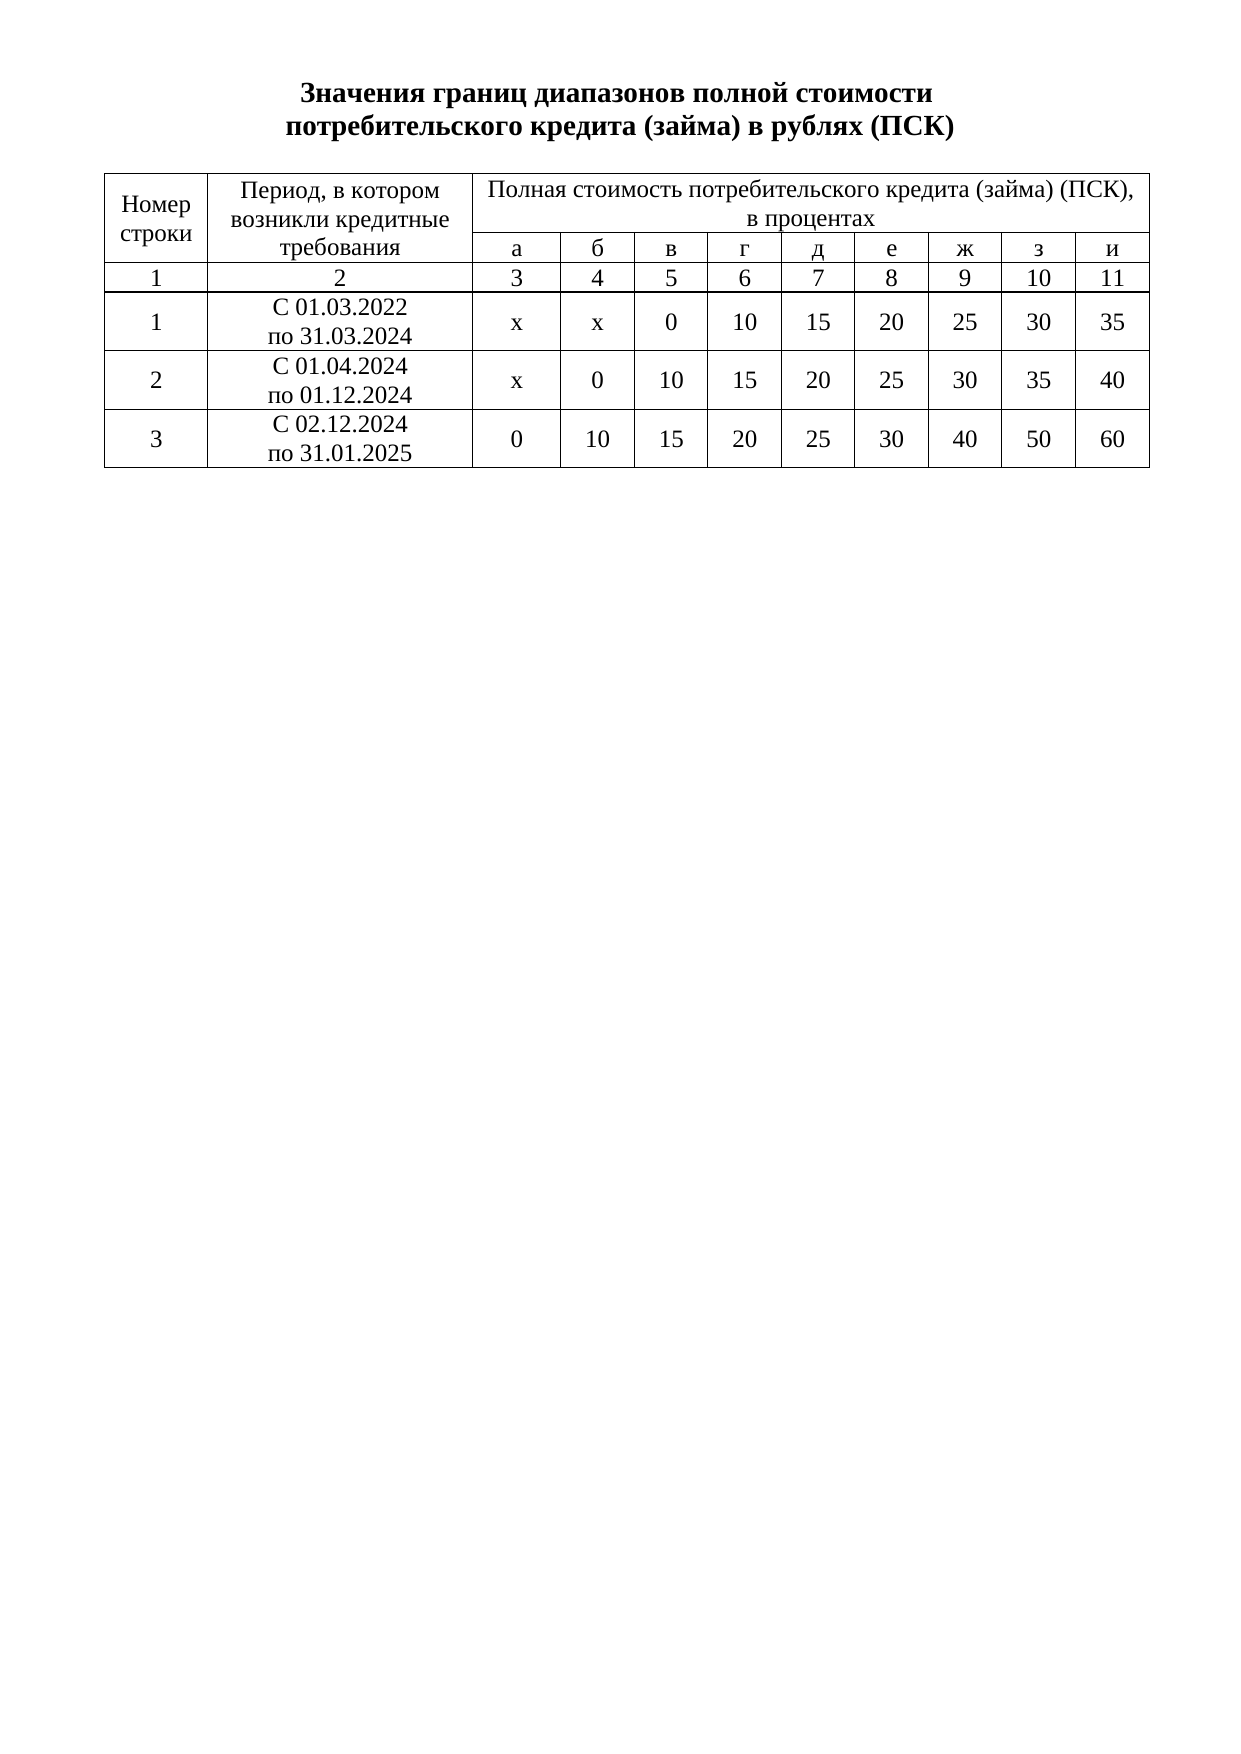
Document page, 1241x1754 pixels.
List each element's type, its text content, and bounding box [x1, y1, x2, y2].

table_cell 30 [929, 351, 1001, 408]
table_cell 1 [105, 293, 207, 350]
table_cell x [561, 293, 634, 350]
table_cell 11 [1076, 263, 1149, 291]
table_header Период, в котором возникли кредитные требования [208, 174, 472, 262]
table_cell и [1076, 233, 1149, 262]
table_cell б [561, 233, 634, 262]
table_cell 25 [855, 351, 928, 408]
table_cell 15 [635, 410, 707, 467]
table_cell е [855, 233, 928, 262]
table_cell 20 [855, 293, 928, 350]
table_cell 10 [635, 351, 707, 408]
table_cell 8 [855, 263, 928, 291]
table_cell 50 [1002, 410, 1075, 467]
table_cell 0 [635, 293, 707, 350]
table_cell 25 [929, 293, 1001, 350]
table_cell 10 [561, 410, 634, 467]
table_cell 30 [1002, 293, 1075, 350]
table_cell в [635, 233, 707, 262]
table_cell 4 [561, 263, 634, 291]
table_cell 20 [782, 351, 854, 408]
table_cell 15 [782, 293, 854, 350]
table_cell 9 [929, 263, 1001, 291]
table_cell 20 [708, 410, 781, 467]
table_cell 60 [1076, 410, 1149, 467]
table_cell 5 [635, 263, 707, 291]
table_cell 2 [208, 263, 472, 291]
table_cell 40 [1076, 351, 1149, 408]
table_cell 40 [929, 410, 1001, 467]
table_cell 6 [708, 263, 781, 291]
table_cell ж [929, 233, 1001, 262]
table_cell 3 [473, 263, 560, 291]
table_cell 10 [708, 293, 781, 350]
table_cell 35 [1076, 293, 1149, 350]
table_cell 3 [105, 410, 207, 467]
table_cell С 02.12.2024 по 31.01.2025 [208, 410, 472, 467]
table_cell 15 [708, 351, 781, 408]
table_cell 10 [1002, 263, 1075, 291]
table_cell 25 [782, 410, 854, 467]
table_cell 0 [473, 410, 560, 467]
table_cell 7 [782, 263, 854, 291]
table_cell 35 [1002, 351, 1075, 408]
subtitle Значения границ диапазонов полной стоимости потребительского кредита (займа) в рублях (ПСК) [75, 75, 1165, 173]
table_cell 2 [105, 351, 207, 408]
table_cell х [473, 293, 560, 350]
table_header Номер строки [105, 174, 207, 262]
table_cell 1 [105, 263, 207, 291]
table_cell 30 [855, 410, 928, 467]
table_cell г [708, 233, 781, 262]
table_cell з [1002, 233, 1075, 262]
table_cell x [473, 351, 560, 408]
table_cell д [782, 233, 854, 262]
table_cell С 01.03.2022 по 31.03.2024 [208, 293, 472, 350]
table_cell 0 [561, 351, 634, 408]
table_cell С 01.04.2024 по 01.12.2024 [208, 351, 472, 408]
table_header Полная стоимость потребительского кредита (займа) (ПСК), в процентах [473, 174, 1149, 232]
table_cell а [473, 233, 560, 262]
